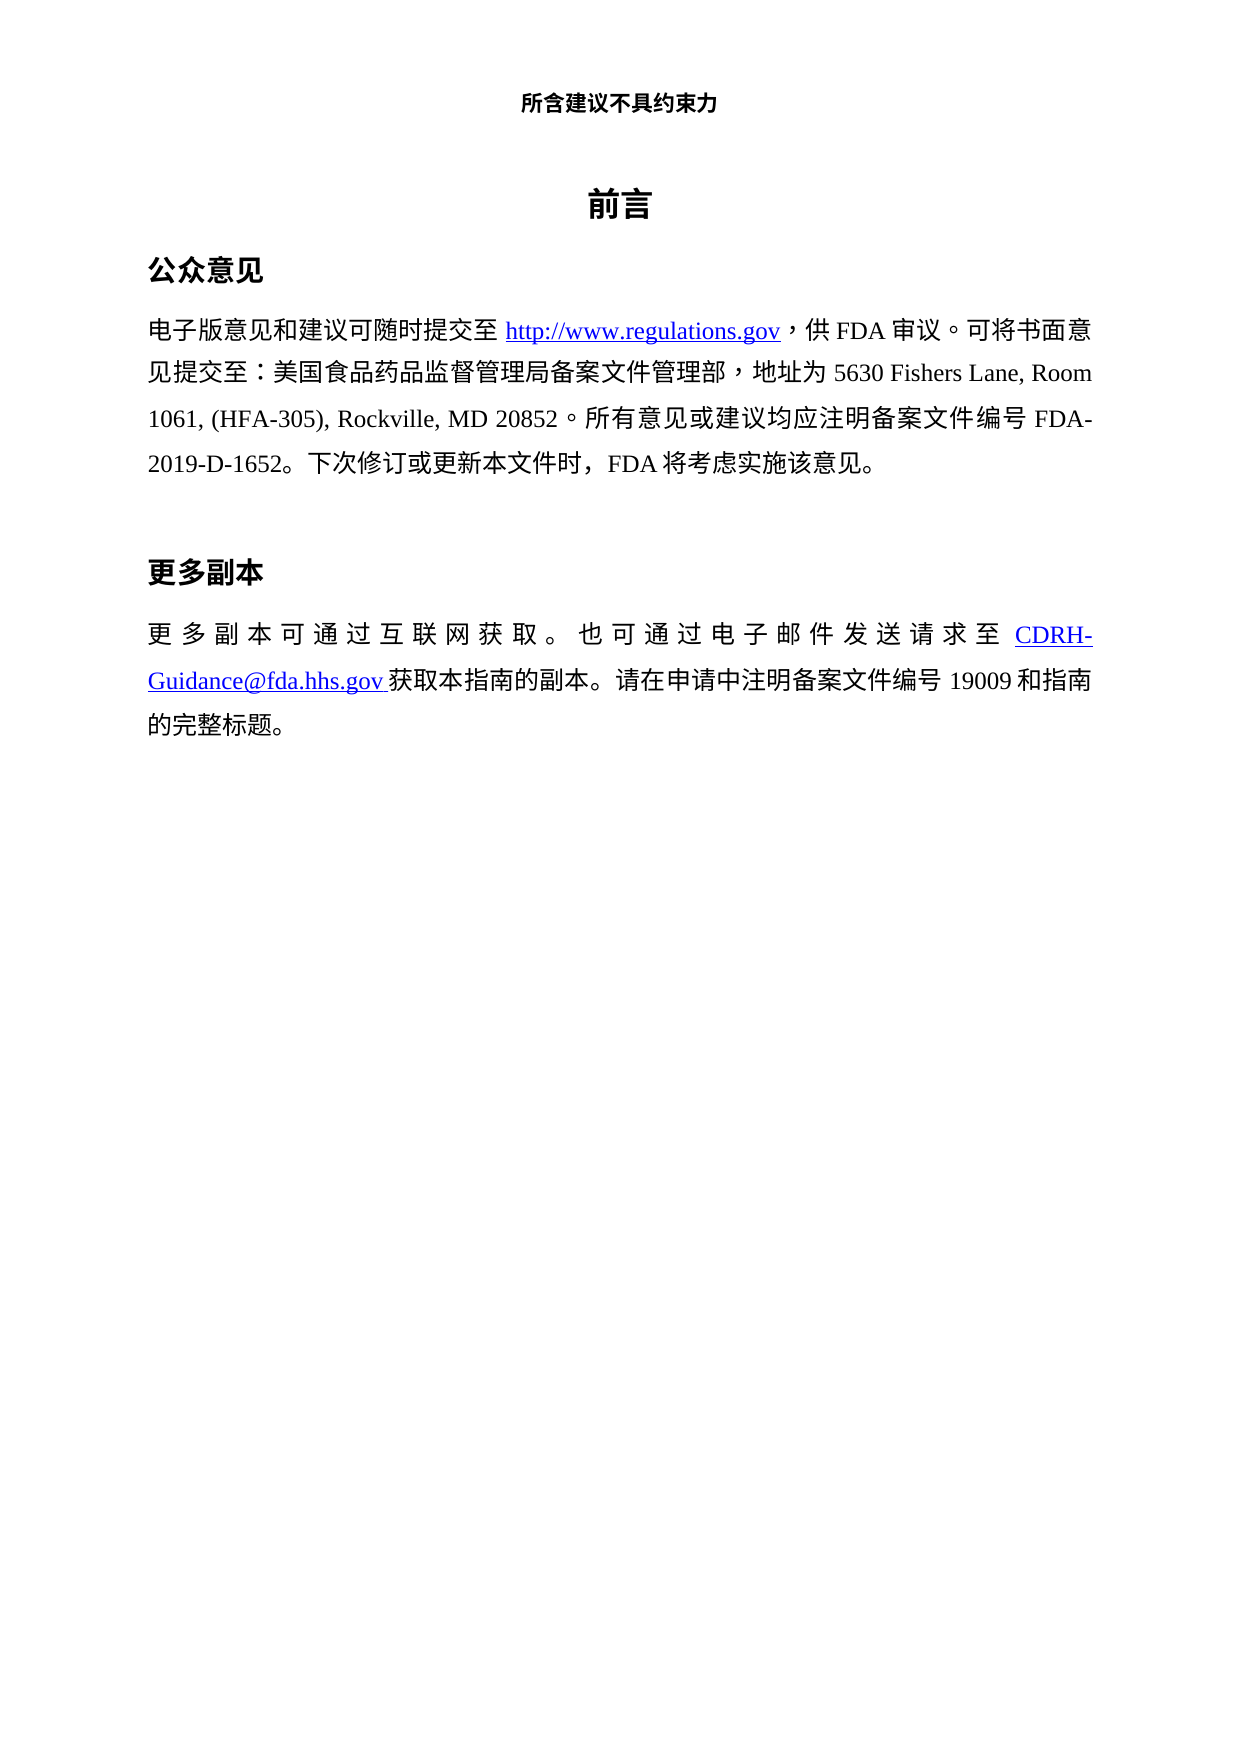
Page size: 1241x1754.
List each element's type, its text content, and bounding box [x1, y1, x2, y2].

text 电子版意见和建议可随时提交至http://www.regulations.gov，供FDA审议。可将书面意见提交至：美国食品药品监督管理局备案文件管理部，地址为5630 Fishers Lane, Room 1061, (HFA-305), Rockville, MD 20852。所有意见或建议均应注明备案文件编号FDA-2019-D-1652。下次修订或更新本文件时，FDA将考虑实施该意见。 [148, 312, 1092, 480]
text 公众意见 [148, 250, 1092, 290]
text 前言 [148, 181, 1092, 227]
text 更多副本可通过互联网获取。也可通过电子邮件发送请求至CDRH-Guidance@fda.hhs.gov获取本指南的副本。请在申请中注明备案文件编号19009和指南的完整标题。 [148, 615, 1092, 742]
text 更多副本 [148, 550, 1092, 592]
